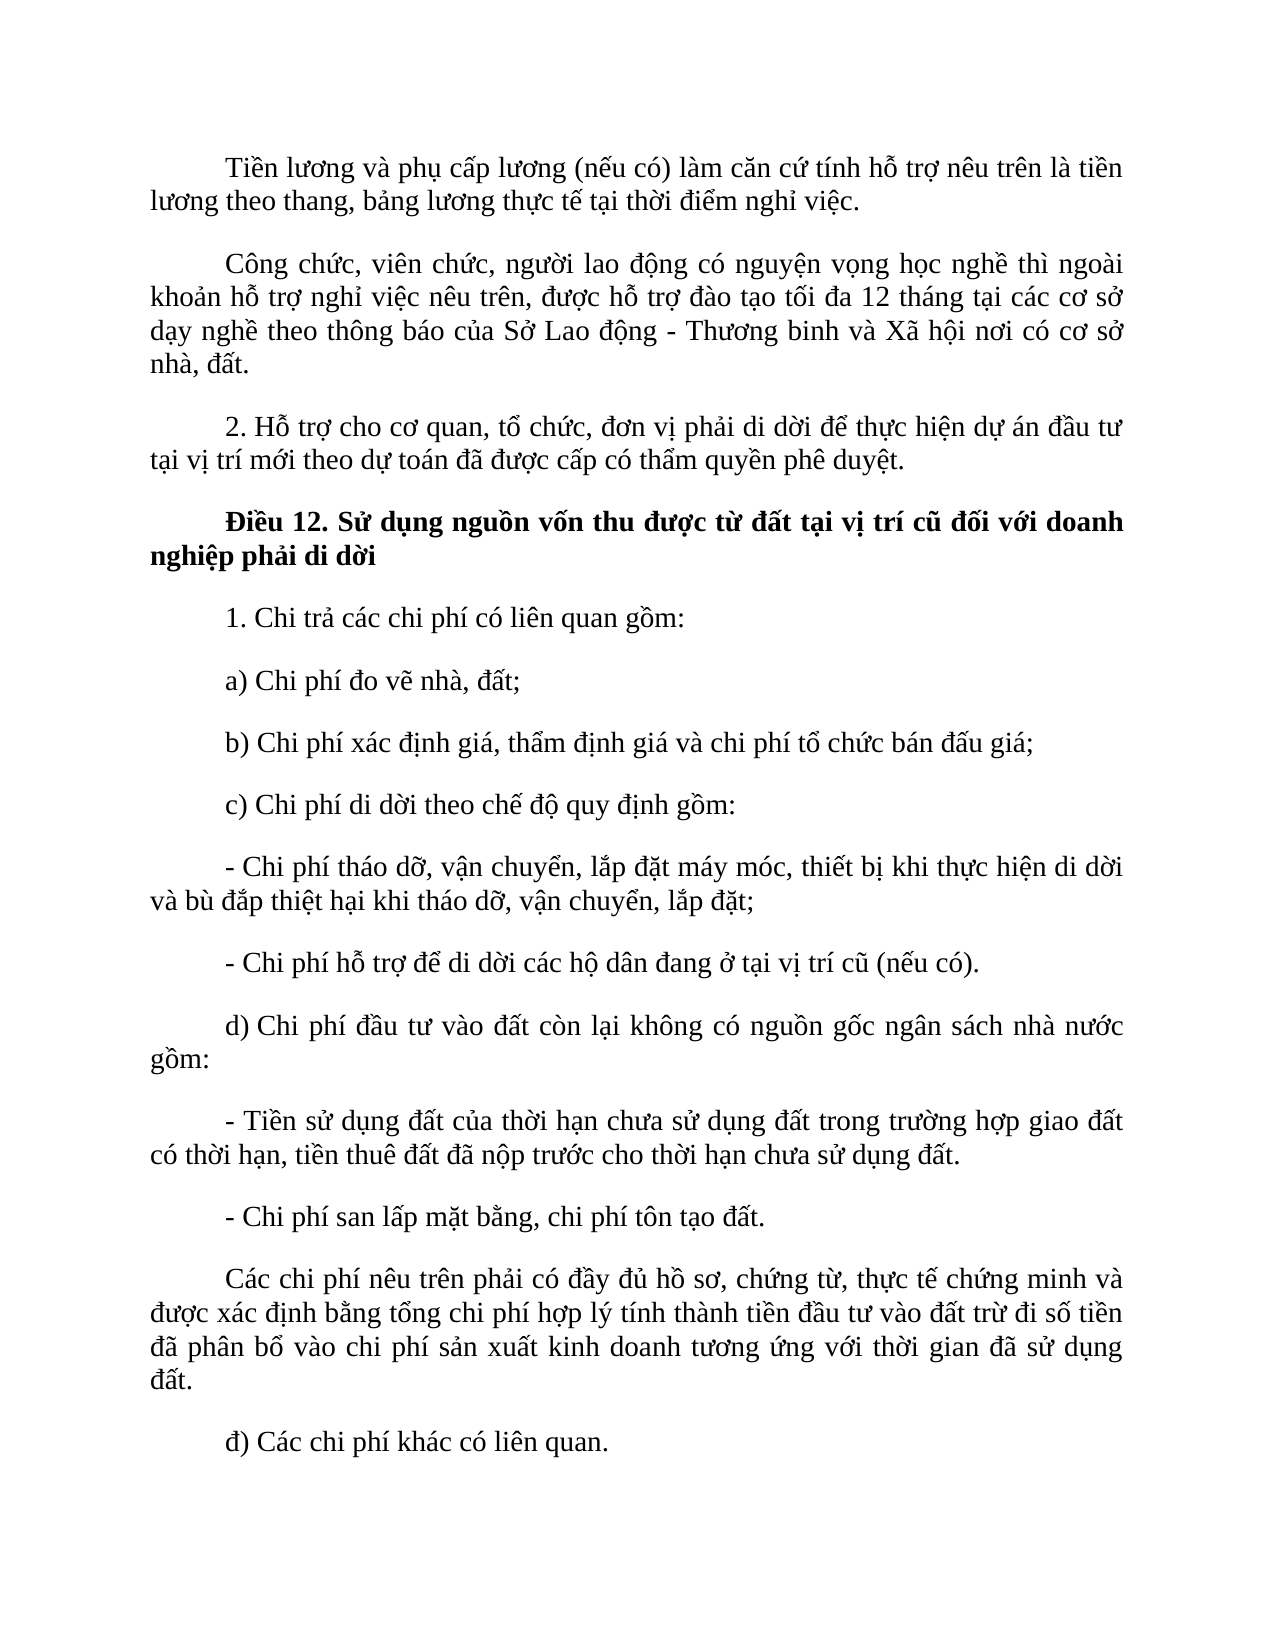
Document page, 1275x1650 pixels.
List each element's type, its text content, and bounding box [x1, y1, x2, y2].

text a) Chi phí đo vẽ nhà, đất; [150, 663, 1125, 696]
text - Chi phí tháo dỡ, vận chuyển, lắp đặt máy móc, thiết bị khi thực hiện di dời và bù đắp thiệt hại khi tháo dỡ, vận chuyển, lắp đặt; [150, 849, 1125, 917]
text 2. Hỗ trợ cho cơ quan, tổ chức, đơn vị phải di dời để thực hiện dự án đầu tư tại vị trí mới theo dự toán đã được cấp có thẩm quyền phê duyệt. [150, 409, 1125, 476]
text Tiền lương và phụ cấp lương (nếu có) làm căn cứ tính hỗ trợ nêu trên là tiền lương theo thang, bảng lương thực tế tại thời điểm nghỉ việc. [150, 150, 1125, 217]
text 1. Chi trả các chi phí có liên quan gồm: [150, 600, 1125, 634]
text b) Chi phí xác định giá, thẩm định giá và chi phí tổ chức bán đấu giá; [150, 725, 1125, 758]
text đ) Các chi phí khác có liên quan. [150, 1424, 1125, 1458]
text - Chi phí hỗ trợ để di dời các hộ dân đang ở tại vị trí cũ (nếu có). [150, 945, 1125, 979]
text c) Chi phí di dời theo chế độ quy định gồm: [150, 787, 1125, 821]
text - Chi phí san lấp mặt bằng, chi phí tôn tạo đất. [150, 1199, 1125, 1233]
text Công chức, viên chức, người lao động có nguyện vọng học nghề thì ngoài khoản hỗ trợ nghỉ việc nêu trên, được hỗ trợ đào tạo tối đa 12 tháng tại các cơ sở dạy nghề theo thông báo của Sở Lao động - Thương binh và Xã hội nơi có cơ sở nhà, đất. [150, 246, 1125, 380]
text - Tiền sử dụng đất của thời hạn chưa sử dụng đất trong trường hợp giao đất có thời hạn, tiền thuê đất đã nộp trước cho thời hạn chưa sử dụng đất. [150, 1103, 1125, 1171]
text Các chi phí nêu trên phải có đầy đủ hồ sơ, chứng từ, thực tế chứng minh và được xác định bằng tổng chi phí hợp lý tính thành tiền đầu tư vào đất trừ đi số tiền đã phân bổ vào chi phí sản xuất kinh doanh tương ứng với thời gian đã sử dụng đất. [150, 1262, 1125, 1396]
text d) Chi phí đầu tư vào đất còn lại không có nguồn gốc ngân sách nhà nước gồm: [150, 1008, 1125, 1075]
text Điều 12. Sử dụng nguồn vốn thu được từ đất tại vị trí cũ đối với doanh nghiệp phải di dời [150, 504, 1125, 572]
